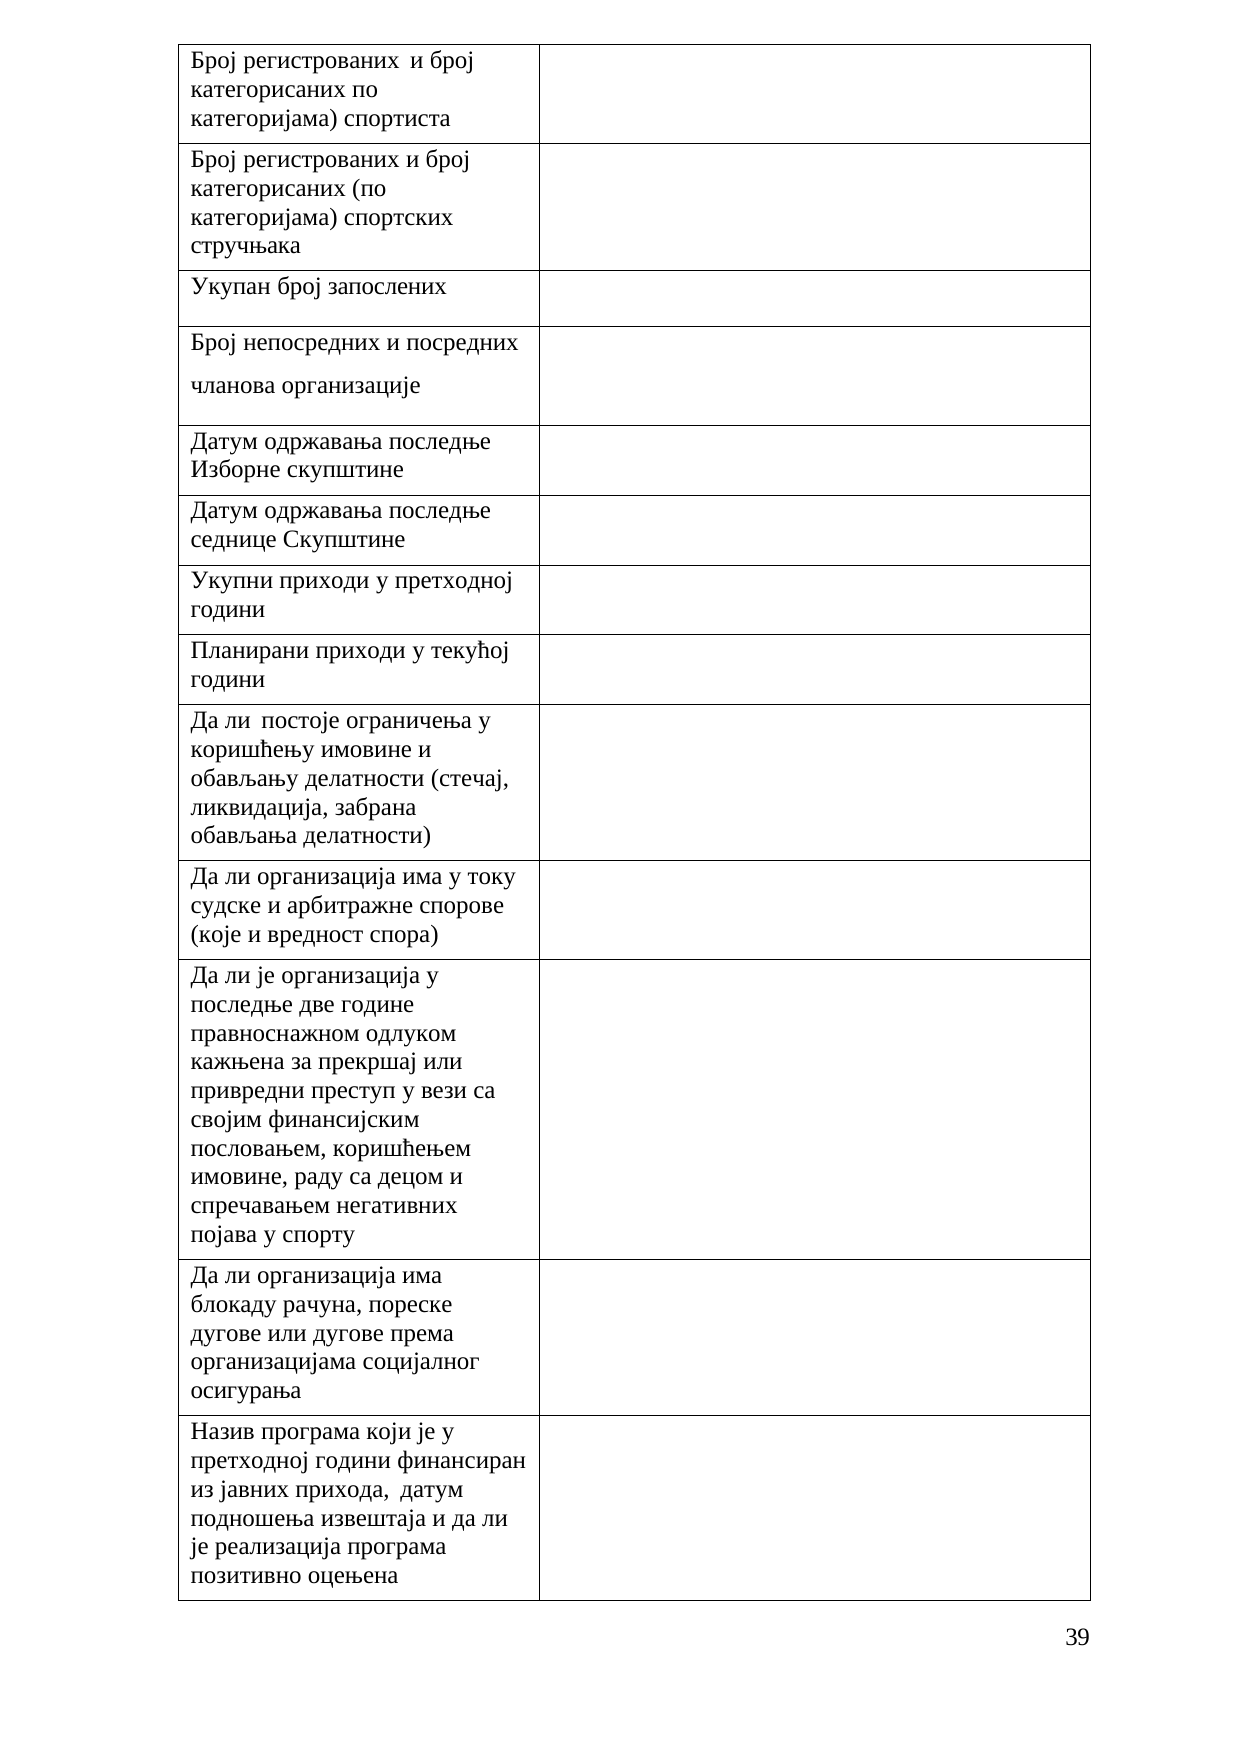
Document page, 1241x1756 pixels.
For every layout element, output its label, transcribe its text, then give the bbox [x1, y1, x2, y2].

table_cell Укупан број запослених [179, 271, 539, 326]
table_cell Назив програма који је у претходној години финансиран из јавних прихода, датум подношења извештаја и да ли је реализација програма позитивно оцењена [179, 1416, 539, 1600]
table_cell [540, 861, 1090, 959]
table_cell [540, 705, 1090, 860]
table_cell Да ли је организација у последње две године правноснажном одлуком кажњена за прекршај или привредни преступ у вези са својим финансијским пословањем, коришћењем имовине, раду са децом и спречавањем негативних појава у спорту [179, 960, 539, 1259]
table_cell Укупни приходи у претходној години [179, 566, 539, 634]
table_cell Да ли организација има у току судске и арбитражне спорове (које и вредност спора) [179, 861, 539, 959]
table_cell Да ли постоје ограничења у коришћењу имовине и обављању делатности (стечај, ликвидација, забрана обављања делатности) [179, 705, 539, 860]
table_cell [540, 1416, 1090, 1600]
table_cell Датум одржавања последње Изборне скупштине [179, 426, 539, 494]
table_cell Да ли организација има блокаду рачуна, пореске дугове или дугове према организацијама социјалног осигурања [179, 1260, 539, 1415]
table_cell Број регистрованих и број категорисаних (по категоријама) спортских стручњака [179, 144, 539, 270]
table_cell [540, 327, 1090, 425]
table_header [540, 45, 1090, 143]
table_cell [540, 271, 1090, 326]
table_cell [540, 1260, 1090, 1415]
table_cell [540, 496, 1090, 564]
table_cell Број непосредних и посредних чланова организације [179, 327, 539, 425]
table_cell [540, 960, 1090, 1259]
table_cell [540, 566, 1090, 634]
table_header Број регистрованих и број категорисаних по категоријама) спортиста [179, 45, 539, 143]
table_cell [540, 635, 1090, 704]
table_cell Датум одржавања последње седнице Скупштине [179, 496, 539, 564]
table_cell Планирани приходи у текућој години [179, 635, 539, 704]
table_cell [540, 144, 1090, 270]
table_cell [540, 426, 1090, 494]
